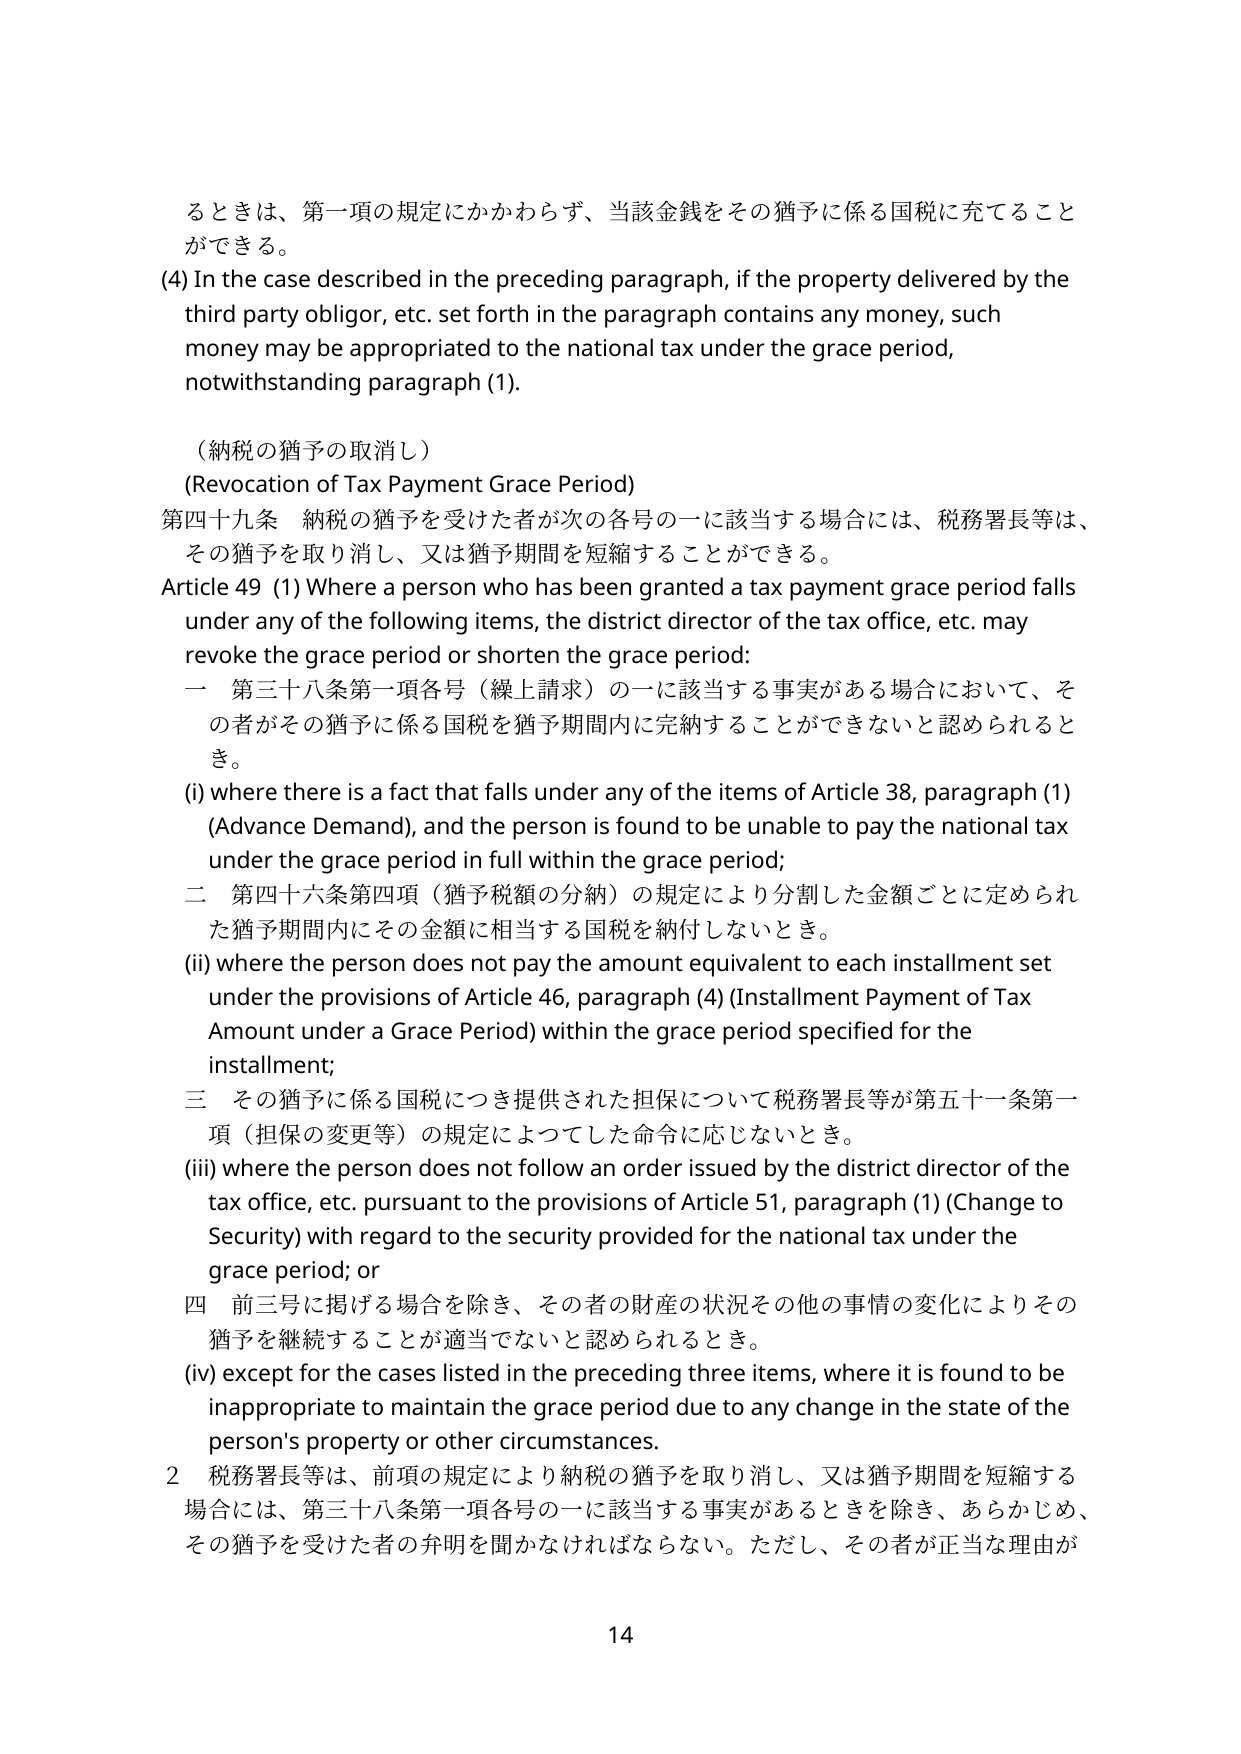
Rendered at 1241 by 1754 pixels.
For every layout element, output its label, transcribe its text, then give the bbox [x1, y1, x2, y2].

text (ii) where the person does not pay the amount equivalent to each installment set under the provisions of Article 46, paragraph (4) (Installment Payment of Tax Amount under a Grace Period) within the grace period specified for the installment; [184, 945, 1079, 1082]
text (i) where there is a fact that falls under any of the items of Article 38, paragraph (1) (Advance Demand), and the person is found to be unable to pay the national tax under the grace period in full within the grace period; [184, 774, 1079, 877]
text Article 49 (1) Where a person who has been granted a tax payment grace period falls under any of the following items, the district director of the tax office, etc. may revoke the grace period or shorten the grace period: [161, 569, 1079, 672]
text 四 前三号に掲げる場合を除き、その者の財産の状況その他の事情の変化によりその猶予を継続することが適当でないと認められるとき。 [184, 1287, 1079, 1355]
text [161, 194, 1079, 262]
text 第四十九条 納税の猶予を受けた者が次の各号の一に該当する場合には、税務署長等は、その猶予を取り消し、又は猶予期間を短縮することができる。 [161, 501, 1079, 569]
text (Revocation of Tax Payment Grace Period) [184, 467, 1079, 501]
text (iii) where the person does not follow an order issued by the district director of the tax office, etc. pursuant to the provisions of Article 51, paragraph (1) (Change to Security) with regard to the security provided for the national tax under the grace period; or [184, 1150, 1079, 1287]
text 一 第三十八条第一項各号（繰上請求）の一に該当する事実がある場合において、その者がその猶予に係る国税を猶予期間内に完納することができないと認められるとき。 [184, 672, 1079, 774]
text 二 第四十六条第四項（猶予税額の分納）の規定により分割した金額ごとに定められた猶予期間内にその金額に相当する国税を納付しないとき。 [184, 877, 1079, 945]
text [161, 1458, 1079, 1560]
text (4) In the case described in the preceding paragraph, if the property delivered by the third party obligor, etc. set forth in the paragraph contains any money, such money may be appropriated to the national tax under the grace period, notwithstanding paragraph (1). [161, 262, 1079, 399]
text (iv) except for the cases listed in the preceding three items, where it is found to be inappropriate to maintain the grace period due to any change in the state of the person's property or other circumstances. [184, 1355, 1079, 1458]
text 三 その猶予に係る国税につき提供された担保について税務署長等が第五十一条第一項（担保の変更等）の規定によつてした命令に応じないとき。 [184, 1082, 1079, 1150]
text （納税の猶予の取消し） [184, 433, 1079, 467]
